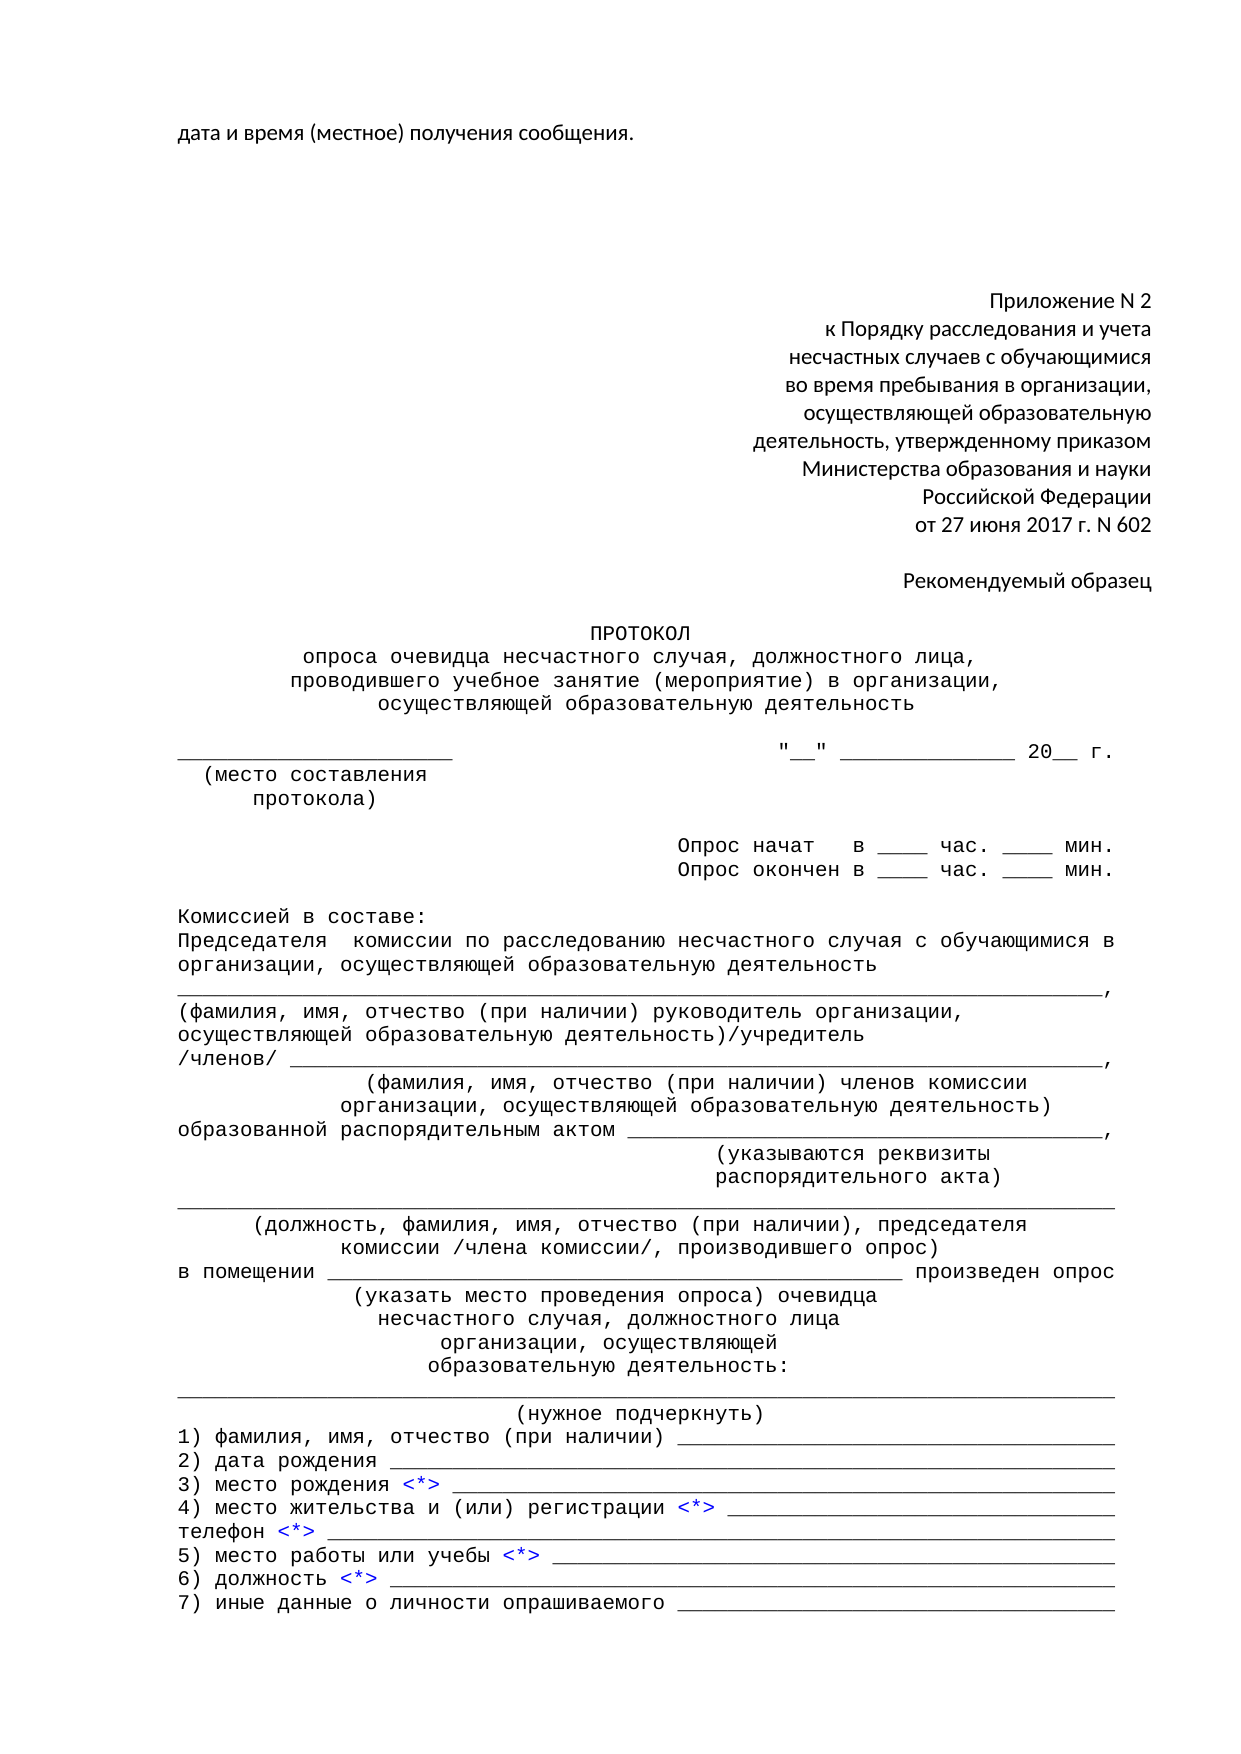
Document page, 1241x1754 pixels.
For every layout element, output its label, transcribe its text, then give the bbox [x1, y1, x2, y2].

text (должность, фамилия, имя, отчество (при наличии), председателя [177, 1214, 1152, 1237]
text Комиссией в составе: [177, 906, 1152, 930]
text организации, осуществляющей образовательную деятельность [177, 953, 1152, 977]
text (указать место проведения опроса) очевидца [177, 1284, 1152, 1308]
text (место составления [177, 764, 1152, 788]
text деятельность, утвержденному приказом [177, 426, 1152, 454]
text 4) место жительства и (или) регистрации <*> _______________________________ [177, 1497, 1152, 1521]
text протокола) [177, 788, 1152, 812]
text организации, осуществляющей [177, 1332, 1152, 1356]
text телефон <*> _______________________________________________________________ [177, 1521, 1152, 1545]
text 7) иные данные о личности опрашиваемого ___________________________________ [177, 1592, 1152, 1616]
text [177, 118, 1152, 146]
text (фамилия, имя, отчество (при наличии) членов комиссии [177, 1072, 1152, 1095]
text опроса очевидца несчастного случая, должностного лица, [177, 646, 1152, 670]
text 1) фамилия, имя, отчество (при наличии) ___________________________________ [177, 1426, 1152, 1450]
text ______________________ "__" ______________ 20__ г. [177, 741, 1152, 764]
text несчастного случая, должностного лица [177, 1308, 1152, 1332]
text в помещении ______________________________________________ произведен опрос [177, 1261, 1152, 1284]
text осуществляющей образовательную деятельность)/учредитель [177, 1024, 1152, 1048]
text несчастных случаев с обучающимися [177, 342, 1152, 370]
text распорядительного акта) [177, 1166, 1152, 1190]
text Российской Федерации [177, 482, 1152, 510]
text ___________________________________________________________________________ [177, 1379, 1152, 1403]
text Рекомендуемый образец [177, 566, 1152, 594]
text Министерства образования и науки [177, 454, 1152, 482]
text Опрос начат в ____ час. ____ мин. [177, 835, 1152, 859]
text 6) должность <*> __________________________________________________________ [177, 1568, 1152, 1592]
text __________________________________________________________________________, [177, 977, 1152, 1001]
text ___________________________________________________________________________ [177, 1190, 1152, 1214]
text Опрос окончен в ____ час. ____ мин. [177, 859, 1152, 883]
text (указываются реквизиты [177, 1143, 1152, 1166]
text осуществляющей образовательную [177, 398, 1152, 426]
text от 27 июня 2017 г. N 602 [177, 510, 1152, 538]
text Председателя комиссии по расследованию несчастного случая с обучающимися в [177, 930, 1152, 953]
text образовательную деятельность: [177, 1356, 1152, 1379]
text 3) место рождения <*> _____________________________________________________ [177, 1474, 1152, 1497]
text 2) дата рождения __________________________________________________________ [177, 1450, 1152, 1474]
text образованной распорядительным актом ______________________________________, [177, 1119, 1152, 1143]
text к Порядку расследования и учета [177, 314, 1152, 342]
text (нужное подчеркнуть) [177, 1403, 1152, 1426]
text проводившего учебное занятие (мероприятие) в организации, [177, 670, 1152, 693]
text во время пребывания в организации, [177, 370, 1152, 398]
text организации, осуществляющей образовательную деятельность) [177, 1095, 1152, 1119]
text осуществляющей образовательную деятельность [177, 693, 1152, 717]
text (фамилия, имя, отчество (при наличии) руководитель организации, [177, 1001, 1152, 1024]
text ПРОТОКОЛ [177, 622, 1152, 646]
text /членов/ _________________________________________________________________, [177, 1048, 1152, 1072]
text Приложение N 2 [177, 286, 1152, 314]
text 5) место работы или учебы <*> _____________________________________________ [177, 1545, 1152, 1568]
text комиссии /члена комиссии/, производившего опрос) [177, 1237, 1152, 1261]
